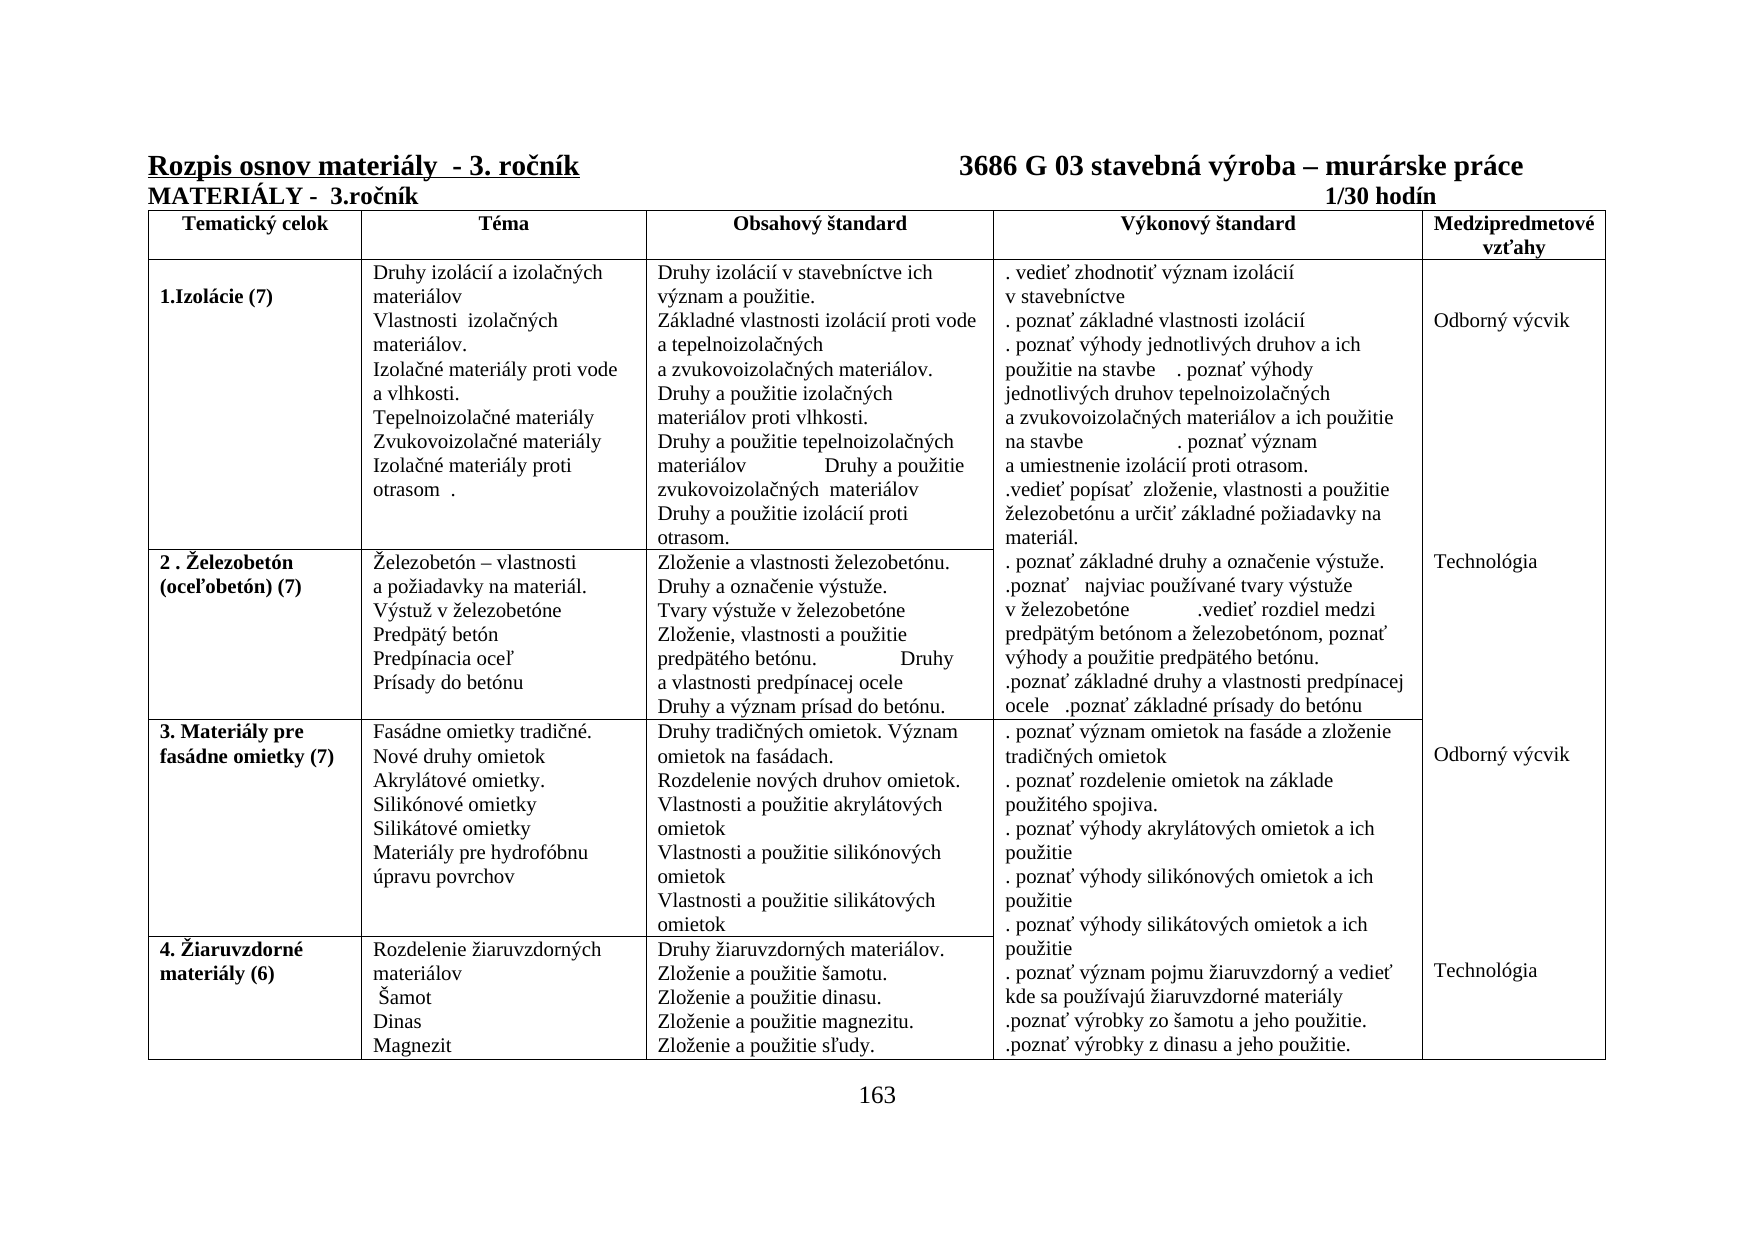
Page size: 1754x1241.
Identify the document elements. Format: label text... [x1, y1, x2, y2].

text Rozpis osnov materiály - 3. ročník 3686 G 03 stavebná výroba – murárske práce [148, 148, 1606, 181]
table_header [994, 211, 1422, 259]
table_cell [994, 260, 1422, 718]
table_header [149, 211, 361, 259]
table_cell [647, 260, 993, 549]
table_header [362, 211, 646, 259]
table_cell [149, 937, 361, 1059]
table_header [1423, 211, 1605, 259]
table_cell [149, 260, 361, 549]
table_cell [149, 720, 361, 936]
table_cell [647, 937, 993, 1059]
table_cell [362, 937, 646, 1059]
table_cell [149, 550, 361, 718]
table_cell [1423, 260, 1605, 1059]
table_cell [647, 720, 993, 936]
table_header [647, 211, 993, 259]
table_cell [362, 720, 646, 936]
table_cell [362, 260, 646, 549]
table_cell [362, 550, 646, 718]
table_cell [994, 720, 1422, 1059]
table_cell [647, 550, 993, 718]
text MATERIÁLY - 3.ročník 1/30 hodín [148, 181, 1606, 210]
